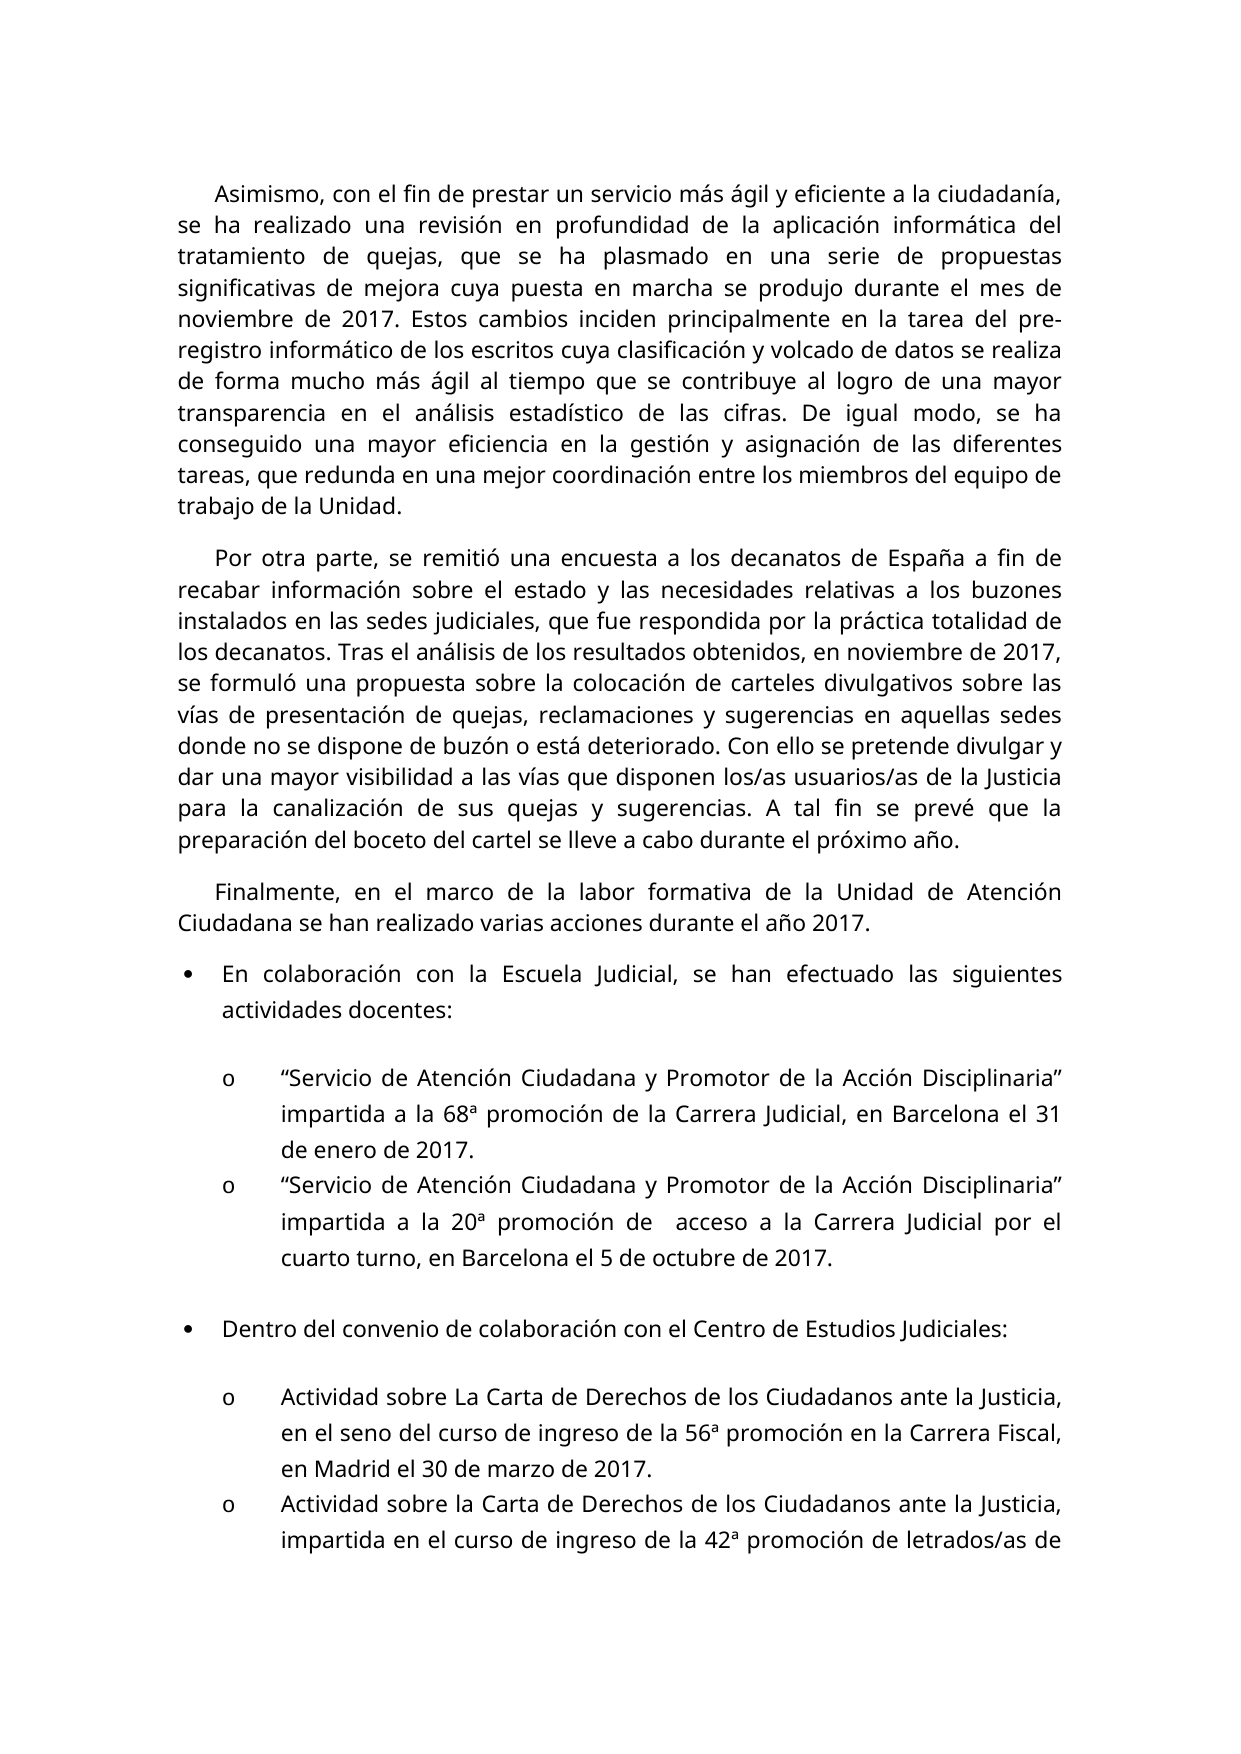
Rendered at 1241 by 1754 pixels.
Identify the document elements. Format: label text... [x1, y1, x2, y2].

list “Servicio de Atención Ciudadana y Promotor de la Acción Disciplinaria” impartida a la 68ª promoción de la Carrera Judicial, en Barcelona el 31 de enero de 2017. [222, 1062, 1063, 1165]
list Dentro del convenio de colaboración con el Centro de Estudios Judiciales: [184, 1313, 1063, 1344]
text Por otra parte, se remitió una encuesta a los decanatos de España a fin de recabar información sobre el estado y las necesidades relativas a los buzones instalados en las sedes judiciales, que fue respondida por la práctica totalidad de los decanatos. Tras el análisis de los resultados obtenidos, en noviembre de 2017, se formuló una propuesta sobre la colocación de carteles divulgativos sobre las vías de presentación de quejas, reclamaciones y sugerencias en aquellas sedes donde no se dispone de buzón o está deteriorado. Con ello se pretende divulgar y dar una mayor visibilidad a las vías que disponen los/as usuarios/as de la Justicia para la canalización de sus quejas y sugerencias. A tal fin se prevé que la preparación del boceto del cartel se lleve a cabo durante el próximo año. [177, 542, 1063, 854]
list En colaboración con la Escuela Judicial, se han efectuado las siguientes actividades docentes: [184, 958, 1063, 1026]
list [222, 1488, 1063, 1556]
list Actividad sobre La Carta de Derechos de los Ciudadanos ante la Justicia, en el seno del curso de ingreso de la 56ª promoción en la Carrera Fiscal, en Madrid el 30 de marzo de 2017. [222, 1381, 1063, 1484]
text Finalmente, en el marco de la labor formativa de la Unidad de Atención Ciudadana se han realizado varias acciones durante el año 2017. [177, 875, 1063, 938]
list “Servicio de Atención Ciudadana y Promotor de la Acción Disciplinaria” impartida a la 20ª promoción de acceso a la Carrera Judicial por el cuarto turno, en Barcelona el 5 de octubre de 2017. [222, 1169, 1063, 1273]
text Asimismo, con el fin de prestar un servicio más ágil y eficiente a la ciudadanía, se ha realizado una revisión en profundidad de la aplicación informática del tratamiento de quejas, que se ha plasmado en una serie de propuestas significativas de mejora cuya puesta en marcha se produjo durante el mes de noviembre de 2017. Estos cambios inciden principalmente en la tarea del pre-registro informático de los escritos cuya clasificación y volcado de datos se realiza de forma mucho más ágil al tiempo que se contribuye al logro de una mayor transparencia en el análisis estadístico de las cifras. De igual modo, se ha conseguido una mayor eficiencia en la gestión y asignación de las diferentes tareas, que redunda en una mejor coordinación entre los miembros del equipo de trabajo de la Unidad. [177, 177, 1063, 521]
